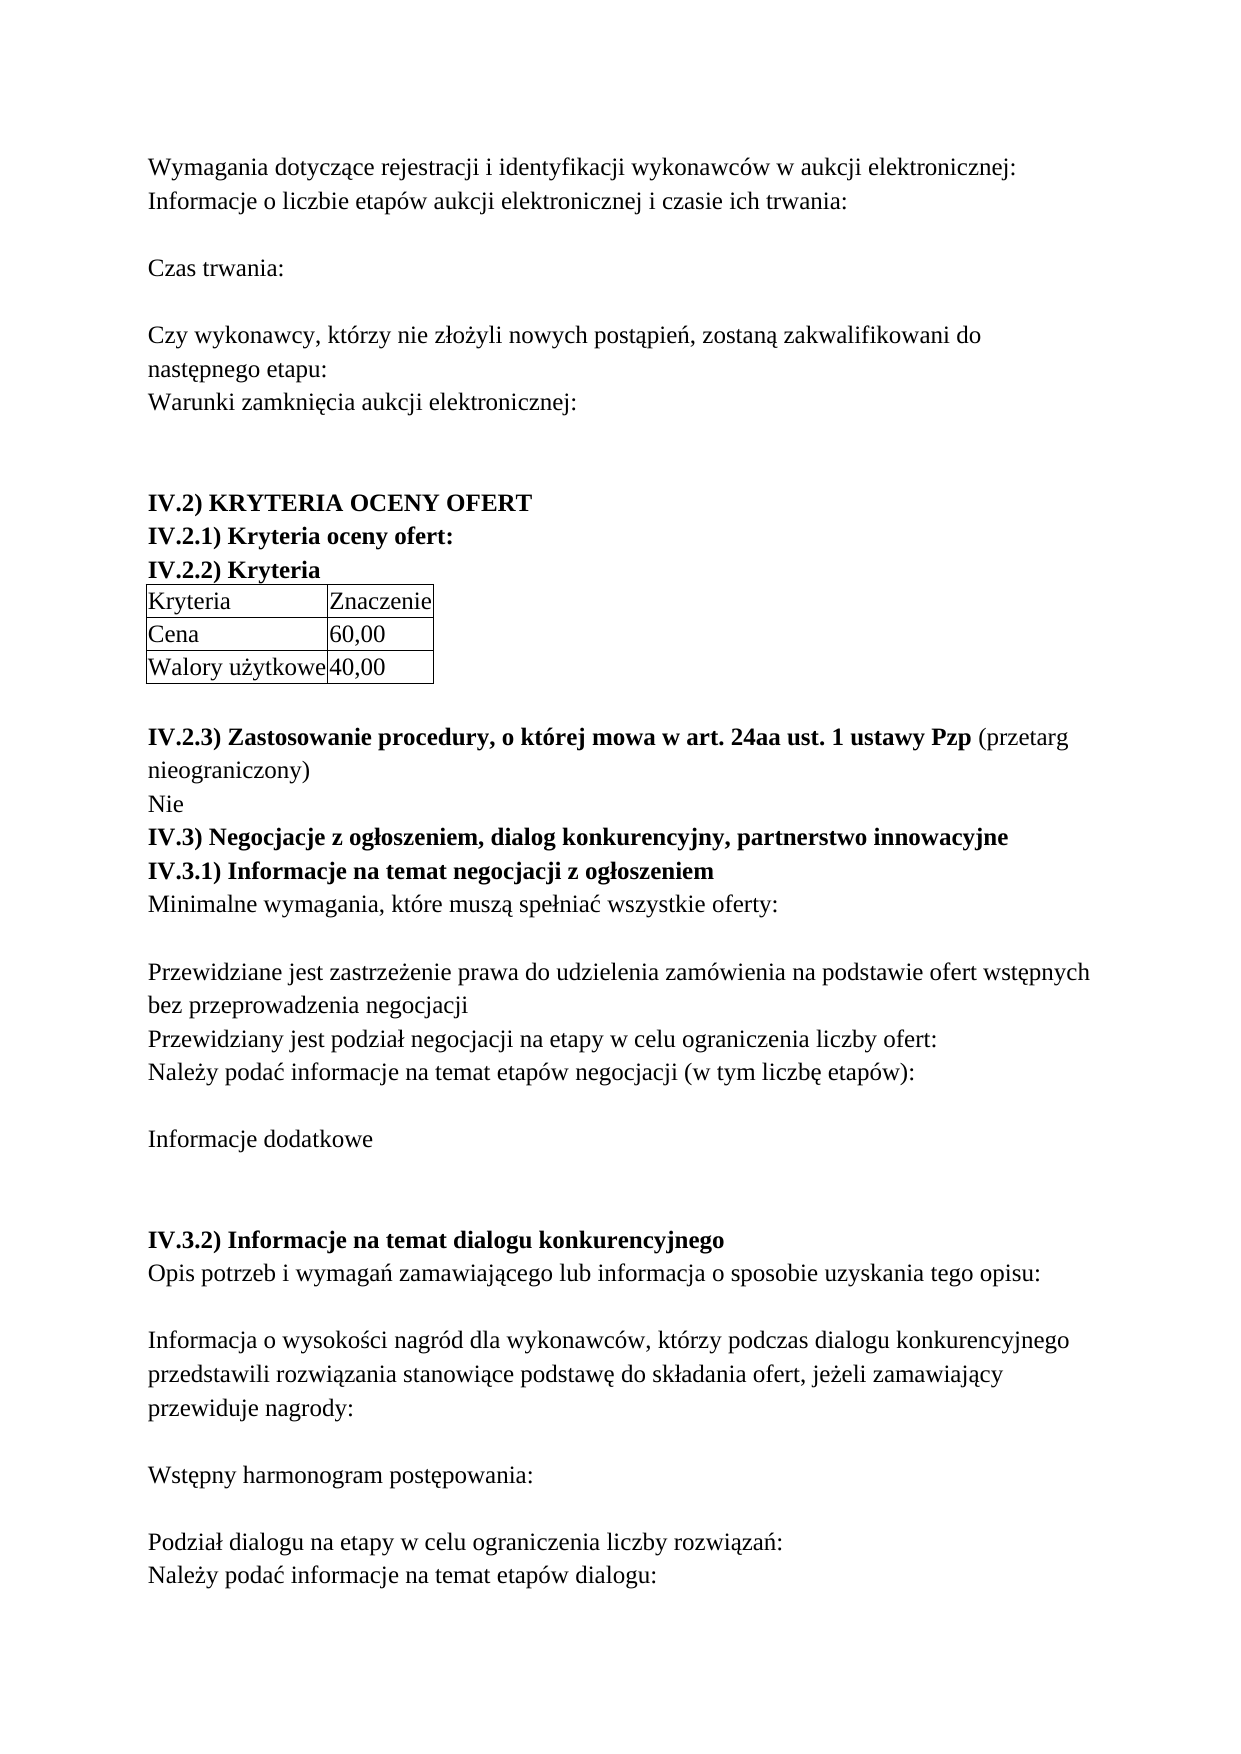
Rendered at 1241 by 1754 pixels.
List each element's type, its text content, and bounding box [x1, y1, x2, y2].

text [148, 148, 1093, 215]
table_cell Walory użytkowe [147, 651, 327, 682]
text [148, 683, 1093, 1589]
text IV.2) KRYTERIA OCENY OFERT IV.2.1) Kryteria oceny ofert: IV.2.2) Kryteria [148, 449, 1093, 584]
table_cell 40,00 [328, 651, 433, 682]
table_header Kryteria [147, 585, 327, 617]
text Czas trwania: Czy wykonawcy, którzy nie złożyli nowych postąpień, zostaną zakwalifikowani do następnego etapu: Warunki zamknięcia aukcji elektronicznej: [148, 215, 1093, 449]
table_cell 60,00 [328, 618, 433, 649]
table_cell Cena [147, 618, 327, 649]
table_header Znaczenie [328, 585, 433, 617]
